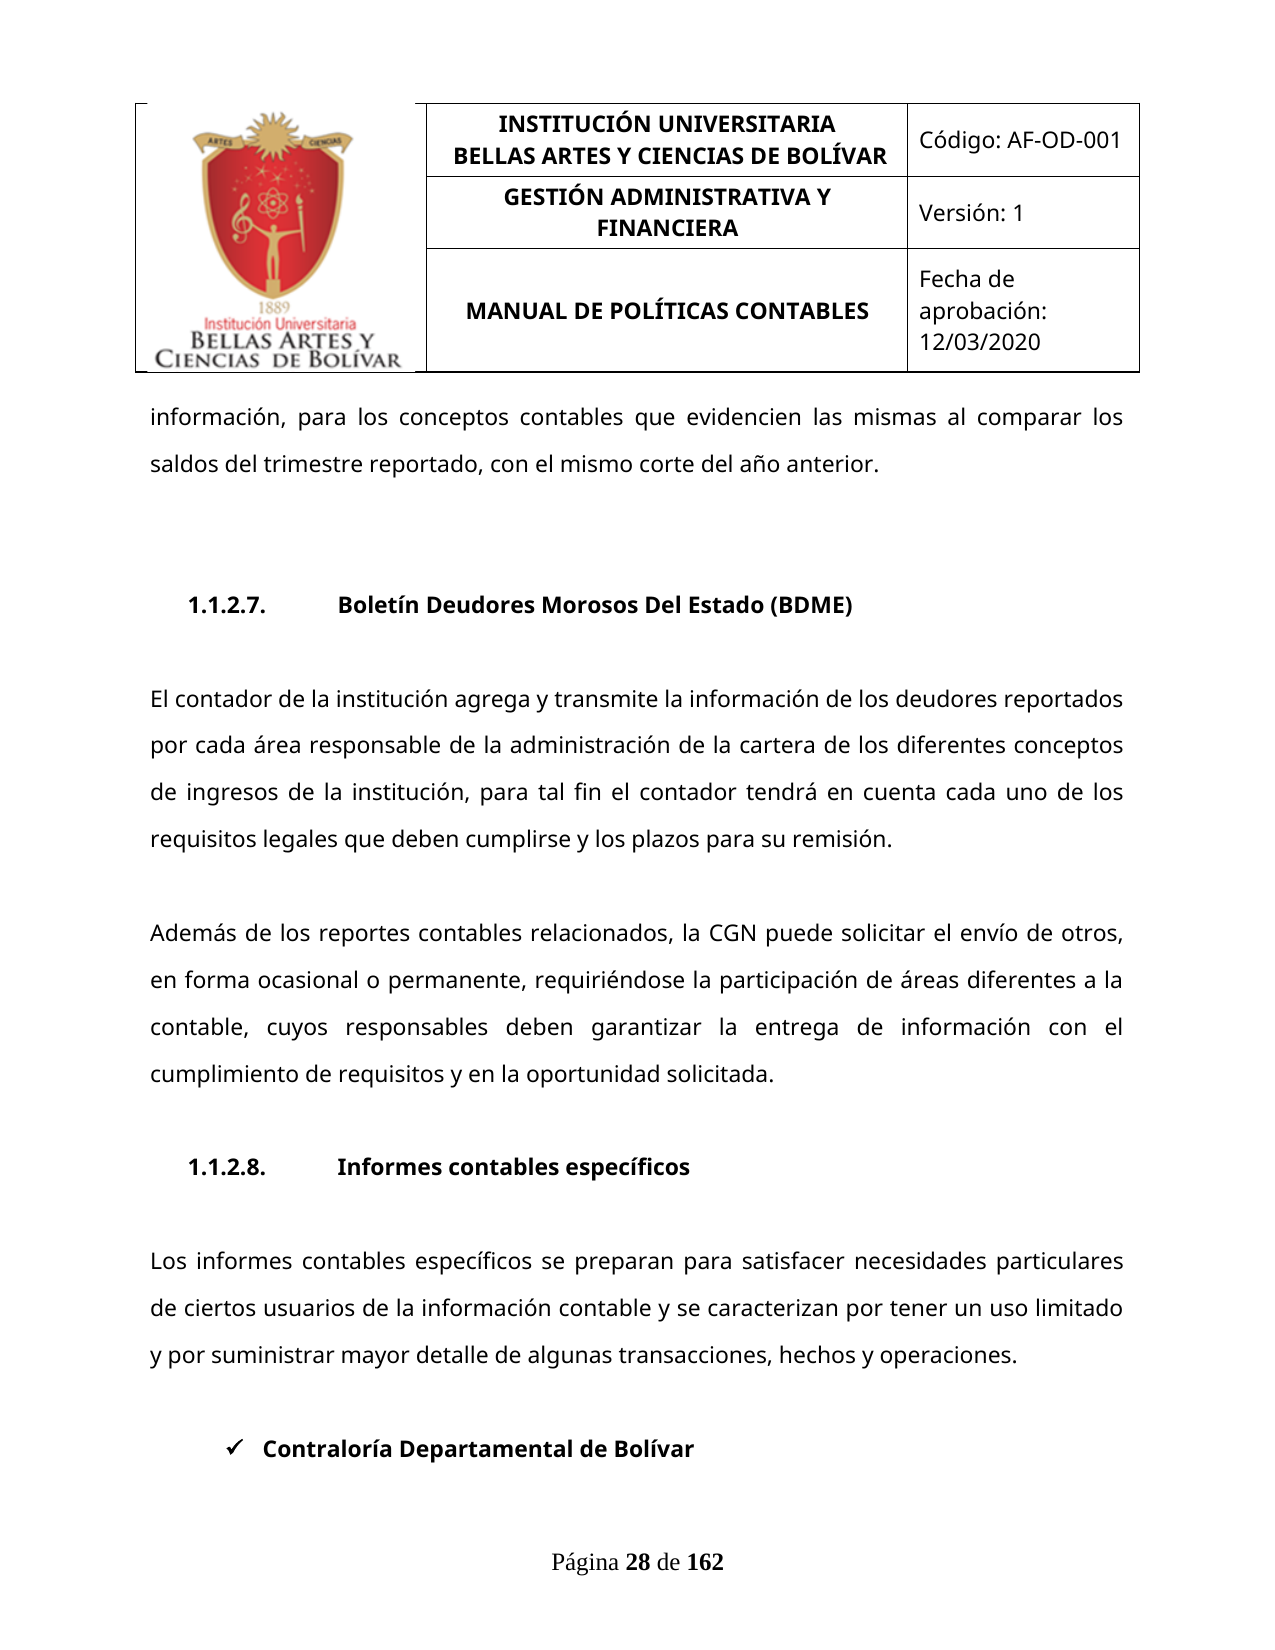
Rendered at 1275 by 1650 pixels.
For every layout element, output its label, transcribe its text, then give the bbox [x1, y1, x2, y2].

list Informes contables específicos [187, 1151, 1125, 1182]
list Boletín Deudores Morosos Del Estado (BDME) [187, 589, 1125, 620]
text Además de los reportes contables relacionados, la CGN puede solicitar el envío de otros, en forma ocasional o permanente, requiriéndose la participación de áreas diferentes a la contable, cuyos responsables deben garantizar la entrega de información con el cumplimiento de requisitos y en la oportunidad solicitada. [150, 917, 1125, 1089]
list Contraloría Departamental de Bolívar [225, 1432, 1125, 1464]
text El contador de la institución agrega y transmite la información de los deudores reportados por cada área responsable de la administración de la cartera de los diferentes conceptos de ingresos de la institución, para tal fin el contador tendrá en cuenta cada uno de los requisitos legales que deben cumplirse y los plazos para su remisión. [150, 682, 1125, 854]
text Los informes contables específicos se preparan para satisfacer necesidades particulares de ciertos usuarios de la información contable y se caracterizan por tener un uso limitado y por suministrar mayor detalle de algunas transacciones, hechos y operaciones. [150, 1245, 1125, 1370]
picture [147, 103, 416, 372]
